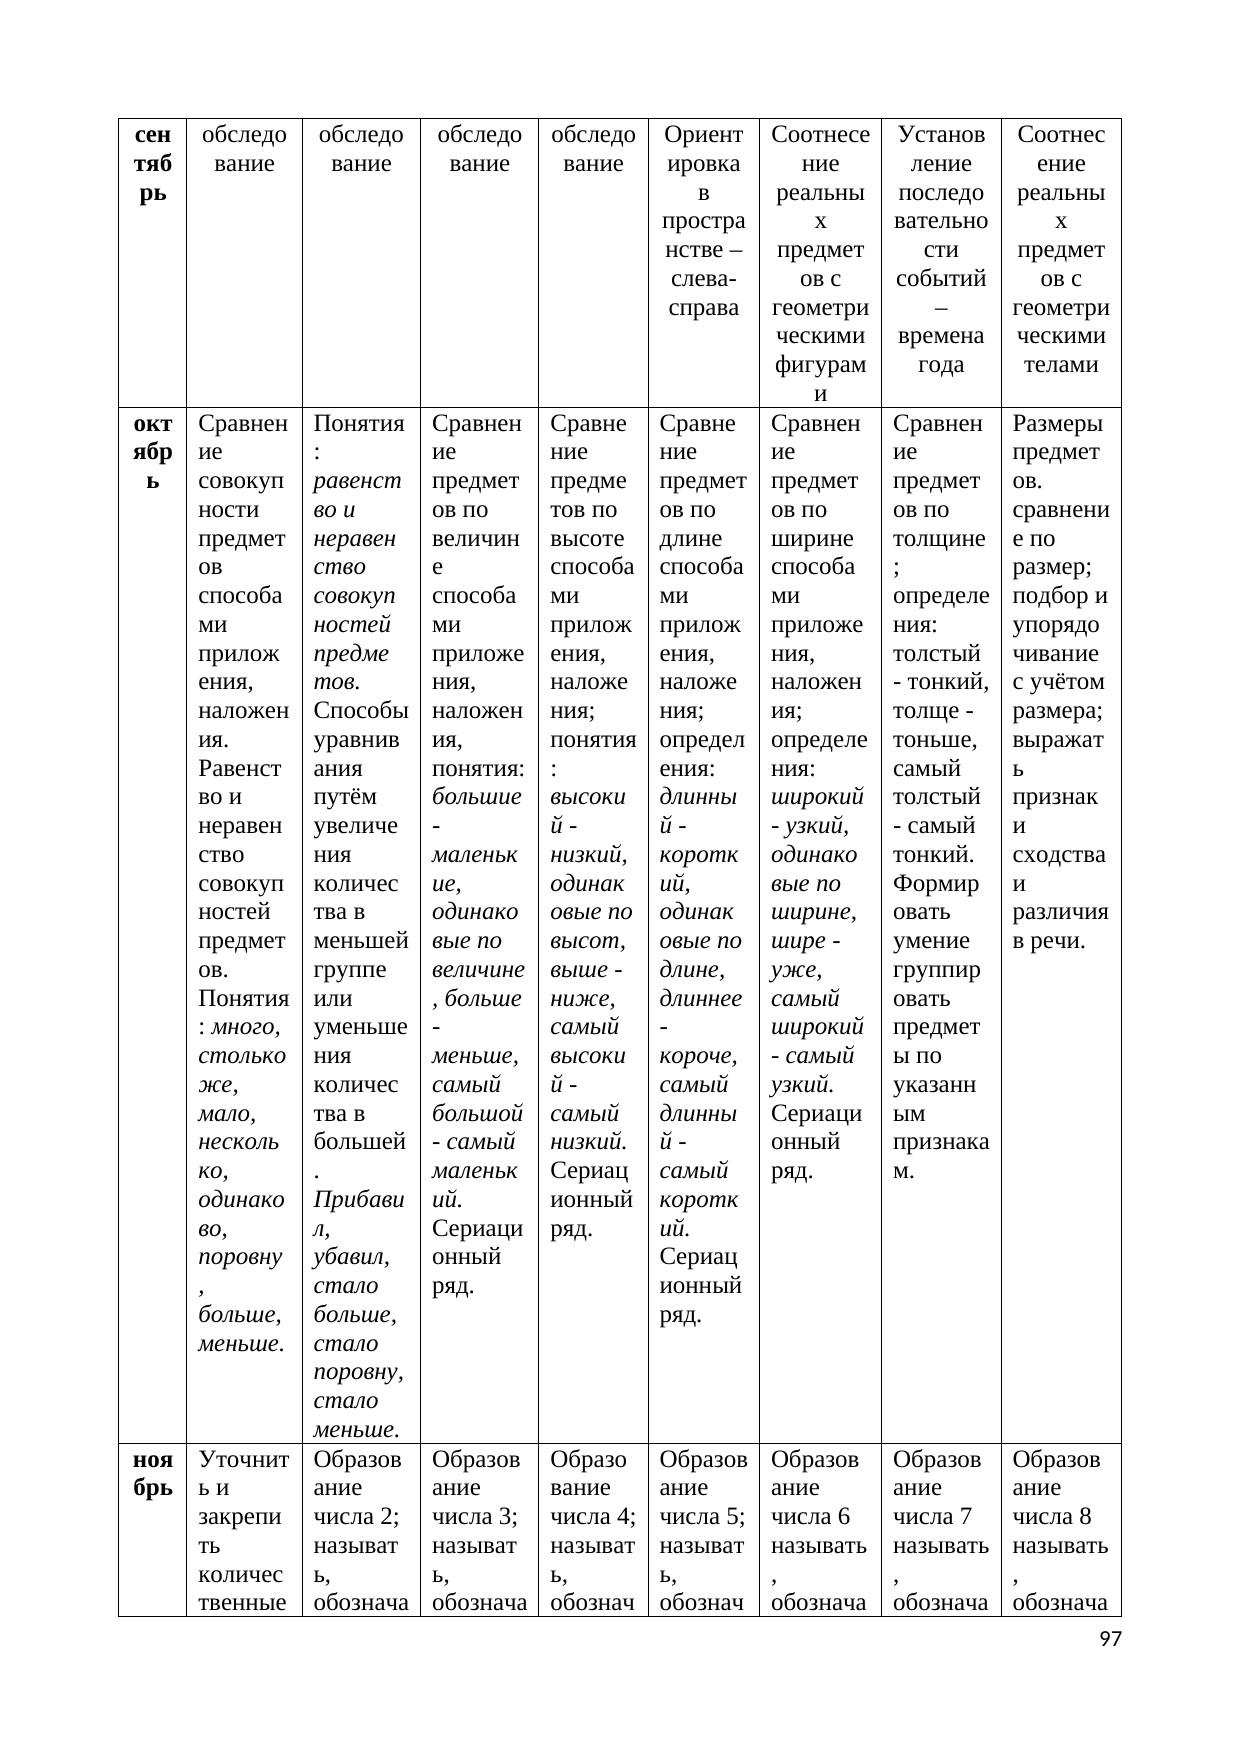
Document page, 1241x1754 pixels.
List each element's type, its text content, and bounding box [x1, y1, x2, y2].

table_cell Сравнение предметов по толщине; определения: толстый - тонкий, толще - тоньше, самый толстый - самый тонкий. Формировать умение группировать предметы по указанным признакам. [882, 408, 1001, 1443]
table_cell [303, 1444, 420, 1616]
table_cell Сравнение предметов по длине способами приложения, наложения; определения: длинный - короткий, одинаковые по длине, длиннее - короче, самый длинный - самый короткий. Сериационный ряд. [649, 408, 759, 1443]
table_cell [649, 1444, 759, 1616]
table_cell Понятия: равенство и неравенство совокупностей предметов. Способы уравнивания путём увеличения количества в меньшей группе или уменьшения количества в большей. Прибавил, убавил, стало больше, стало поровну, стало меньше. [303, 408, 420, 1443]
table_cell Сравнение предметов по величине способами приложения, наложения, понятия: большие - маленькие, одинаковые по величине, больше - меньше, самый большой - самый маленький. Сериационный ряд. [421, 408, 538, 1443]
table_cell Ориентировка в пространстве – слева-справа [649, 119, 759, 407]
table_cell Установление последовательности событий – времена года [882, 119, 1001, 407]
table_cell Сравнение совокупности предметов способами приложения, наложения. Равенство и неравенство совокупностей предметов. Понятия: много, столько же, мало, несколько, одинаково, поровну, больше, меньше. [187, 408, 302, 1443]
table_cell Сравнение предметов по ширине способами приложения, наложения; определения: широкий - узкий, одинаковые по ширине, шире - уже, самый широкий - самый узкий. Сериационный ряд. [760, 408, 881, 1443]
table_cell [1002, 1444, 1121, 1616]
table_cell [539, 1444, 648, 1616]
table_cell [760, 1444, 881, 1616]
table_cell обследование [421, 119, 538, 407]
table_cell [187, 1444, 302, 1616]
table_cell обследование [187, 119, 302, 407]
table_cell ноябрь [119, 1444, 186, 1616]
table_cell сентябрь [119, 119, 186, 407]
table_cell обследование [303, 119, 420, 407]
table_cell Соотнесение реальных предметов с геометрическими телами [1002, 119, 1121, 407]
table_cell обследование [539, 119, 648, 407]
table_cell Размеры предметов. сравнение по размер; подбор и упорядочивание с учётом размера; выражать признаки сходства и различия в речи. [1002, 408, 1121, 1443]
table_cell Сравнение предметов по высоте способами приложения, наложения; понятия: высокий - низкий, одинаковые по высот, выше - ниже, самый высокий - самый низкий. Сериационный ряд. [539, 408, 648, 1443]
table_cell Соотнесение реальных предметов с геометрическими фигурами [760, 119, 881, 407]
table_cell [421, 1444, 538, 1616]
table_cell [882, 1444, 1001, 1616]
table_cell октябрь [119, 408, 186, 1443]
